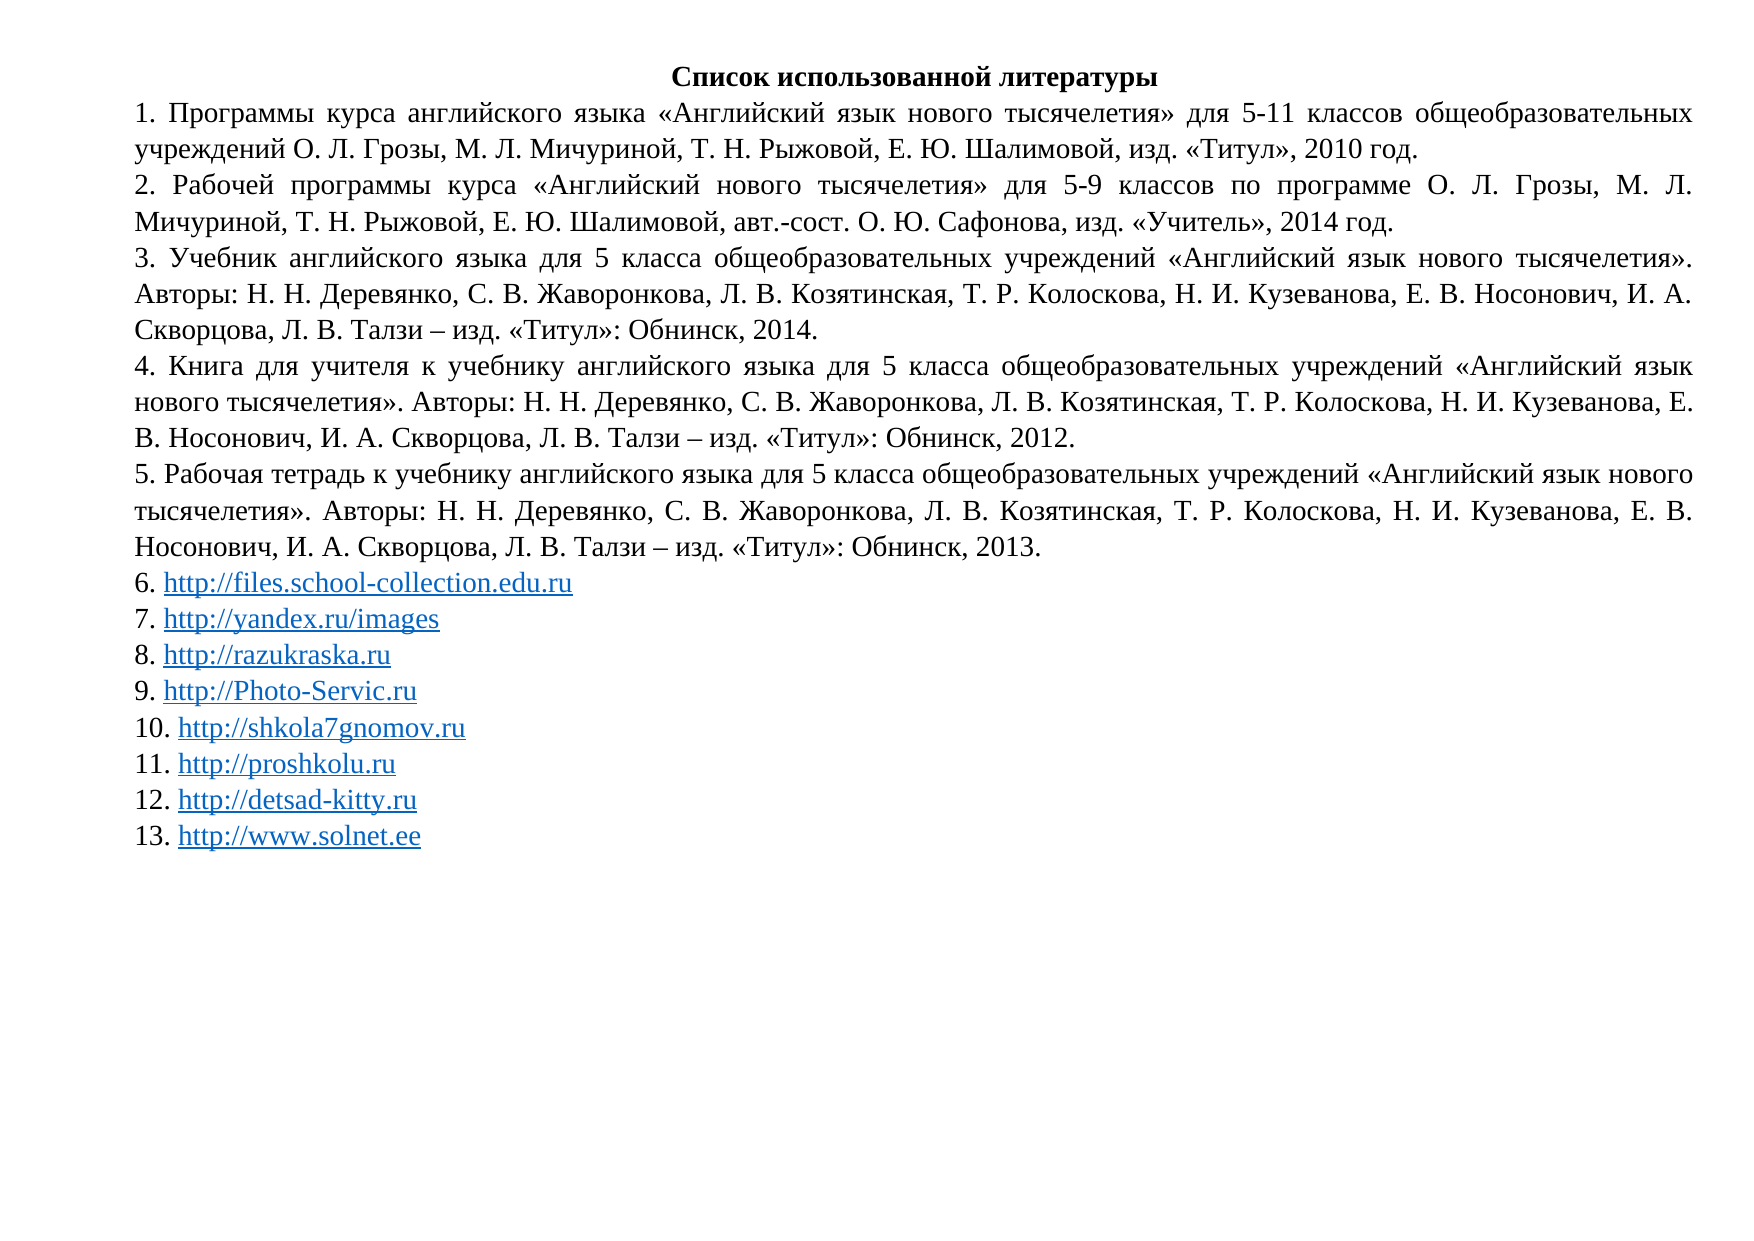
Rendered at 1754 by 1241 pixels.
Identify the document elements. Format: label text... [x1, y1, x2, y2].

list 4. Книга для учителя к учебнику английского языка для 5 класса общеобразовательных учреждений «Английский язык нового тысячелетия». Авторы: Н. Н. Деревянко, С. В. Жаворонкова, Л. В. Козятинская, Т. Р. Колоскова, Н. И. Кузеванова, Е. В. Носонович, И. А. Скворцова, Л. В. Талзи – изд. «Титул»: Обнинск, 2012. [134, 348, 1695, 454]
list 10. http://shkola7gnomov.ru [134, 710, 1695, 743]
list Список использованной литературы [134, 59, 1695, 93]
list 11. http://proshkolu.ru [134, 746, 1695, 779]
list 6. http://files.school-collection.edu.ru [134, 565, 1695, 599]
list 3. Учебник английского языка для 5 класса общеобразовательных учреждений «Английский язык нового тысячелетия». Авторы: Н. Н. Деревянко, С. В. Жаворонкова, Л. В. Козятинская, Т. Р. Колоскова, Н. И. Кузеванова, Е. В. Носонович, И. А. Скворцова, Л. В. Талзи – изд. «Титул»: Обнинск, 2014. [134, 240, 1695, 346]
list 9. http://Photo-Servic.ru [134, 673, 1695, 707]
list 12. http://detsad-kitty.ru [134, 782, 1695, 816]
list 5. Рабочая тетрадь к учебнику английского языка для 5 класса общеобразовательных учреждений «Английский язык нового тысячелетия». Авторы: Н. Н. Деревянко, С. В. Жаворонкова, Л. В. Козятинская, Т. Р. Колоскова, Н. И. Кузеванова, Е. В. Носонович, И. А. Скворцова, Л. В. Талзи – изд. «Титул»: Обнинск, 2013. [134, 457, 1695, 562]
list 8. http://razukraska.ru [134, 637, 1695, 671]
list 1. Программы курса английского языка «Английский язык нового тысячелетия» для 5-11 классов общеобразовательных учреждений О. Л. Грозы, М. Л. Мичуриной, Т. Н. Рыжовой, Е. Ю. Шалимовой, изд. «Титул», 2010 год. [134, 95, 1695, 165]
list 7. http://yandex.ru/images [134, 601, 1695, 635]
list 13. http://www.solnet.ee [134, 818, 1695, 852]
list 2. Рабочей программы курса «Английский нового тысячелетия» для 5-9 классов по программе О. Л. Грозы, М. Л. Мичуриной, Т. Н. Рыжовой, Е. Ю. Шалимовой, авт.-сост. О. Ю. Сафонова, изд. «Учитель», 2014 год. [134, 167, 1695, 237]
